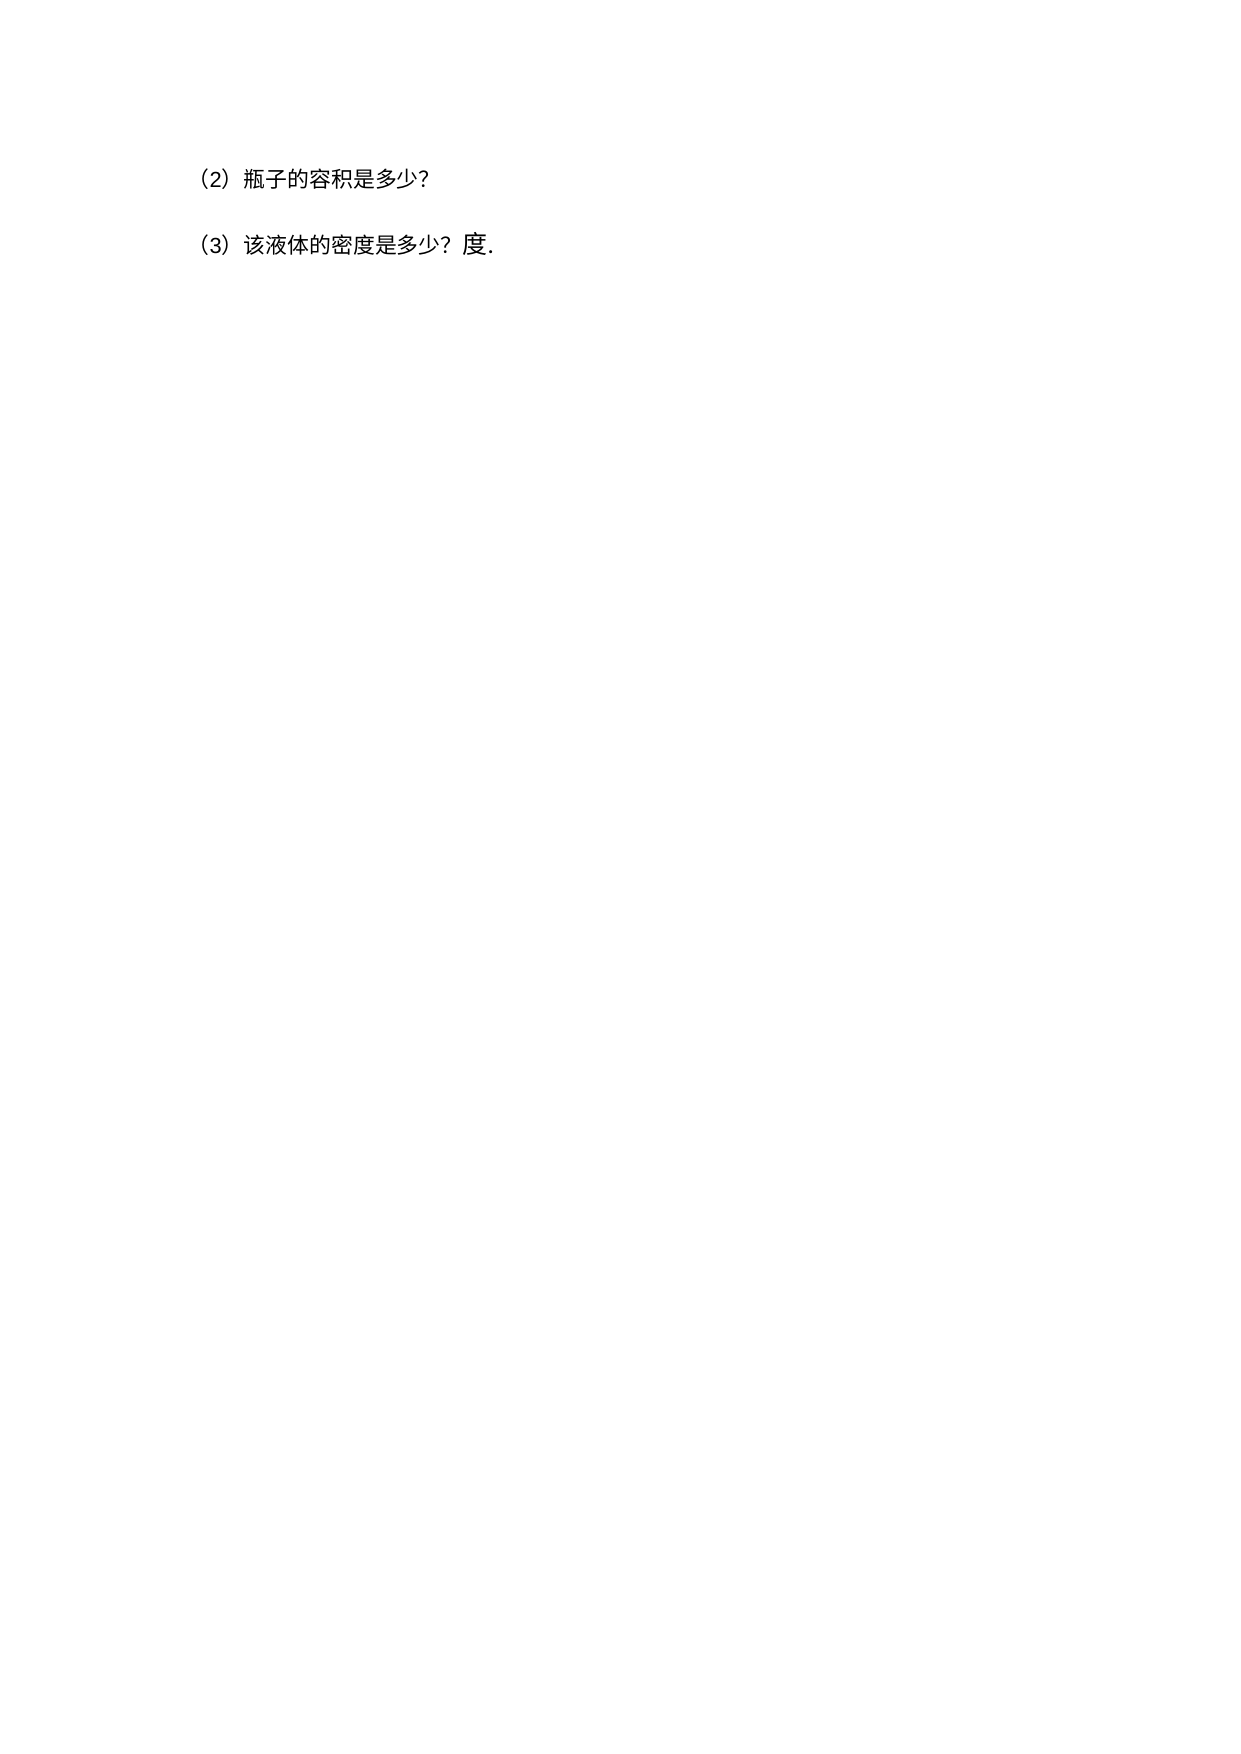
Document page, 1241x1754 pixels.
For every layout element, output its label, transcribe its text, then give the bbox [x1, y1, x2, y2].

text （2）瓶子的容积是多少？ [187, 162, 1053, 194]
text （3）该液体的密度是多少？度. [187, 210, 1053, 275]
